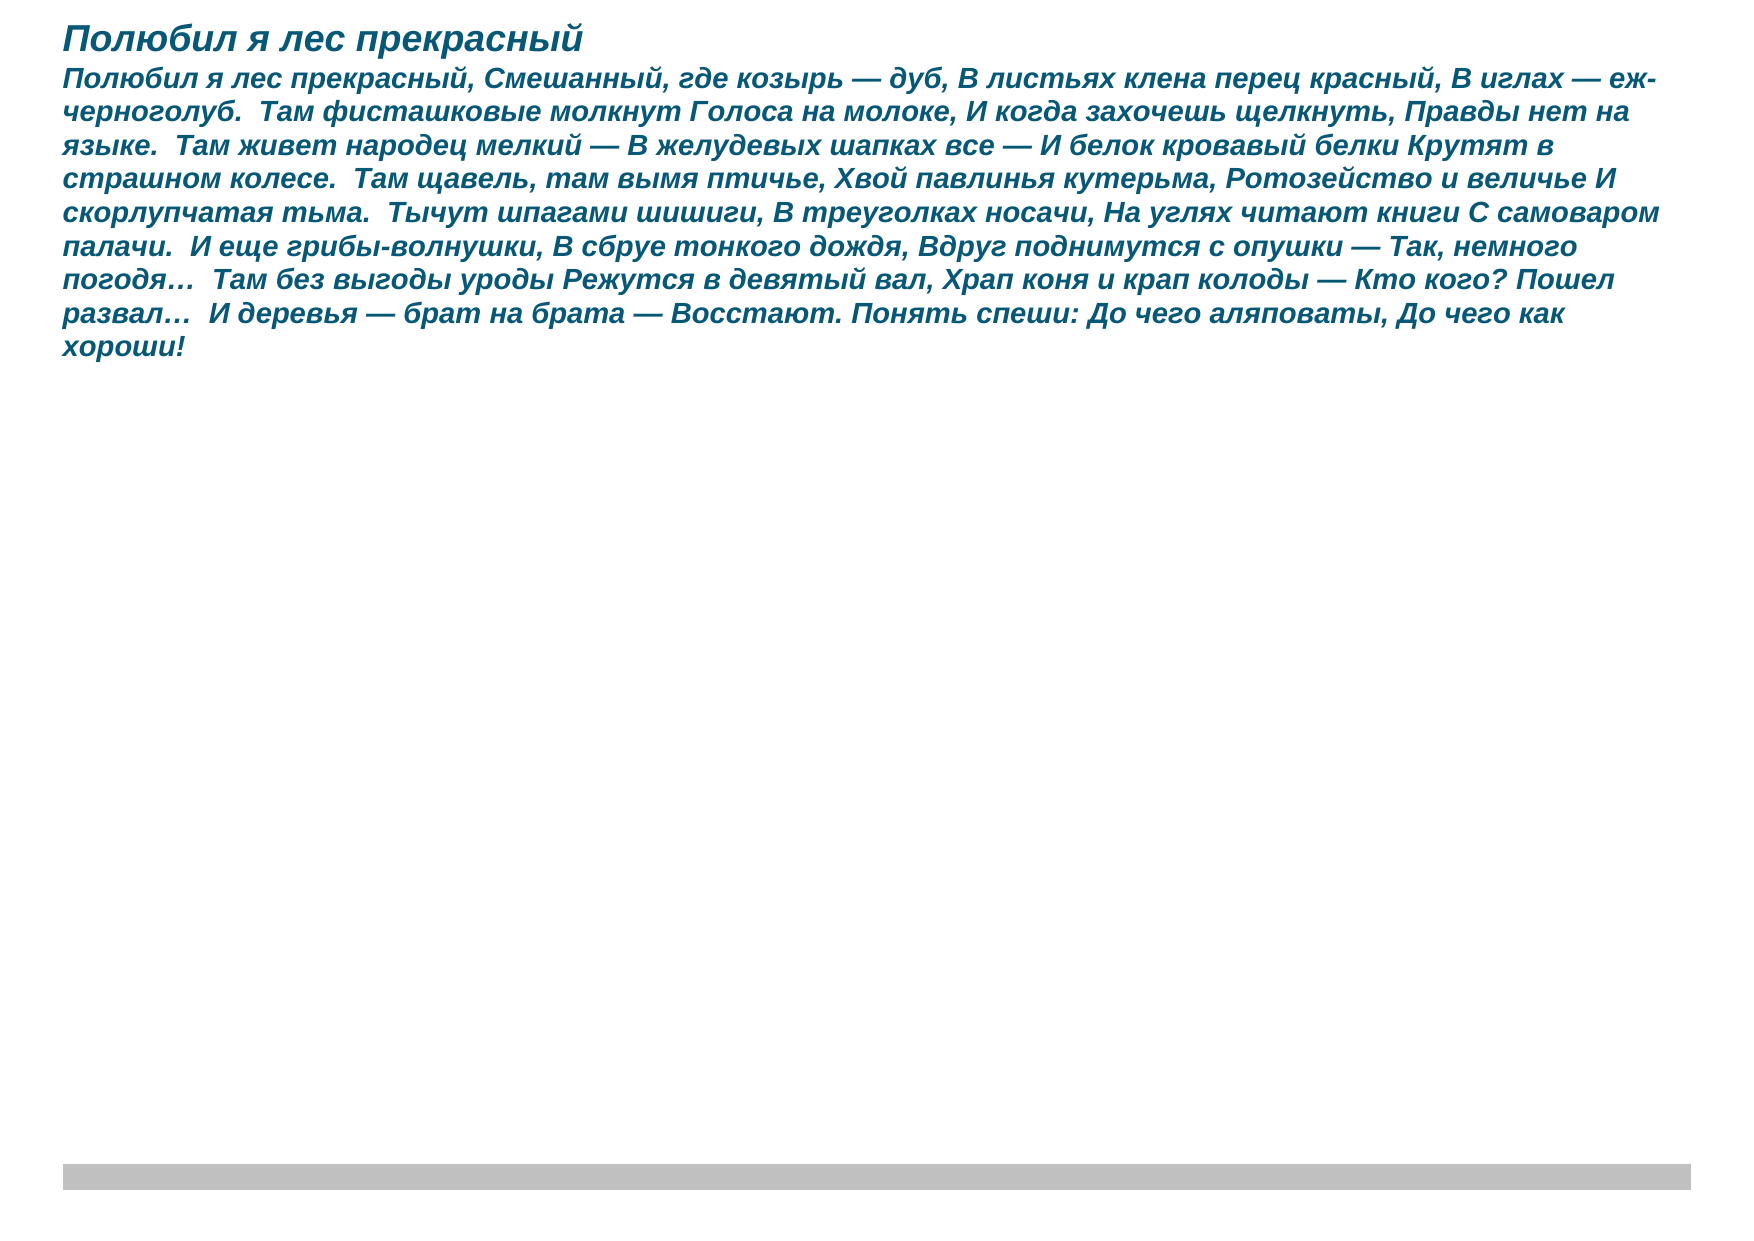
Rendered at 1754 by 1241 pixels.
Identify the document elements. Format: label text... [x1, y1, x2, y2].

subtitle Полюбил я лес прекрасный [62, 17, 1691, 60]
text Полюбил я лес прекрасный, [62, 61, 1691, 363]
